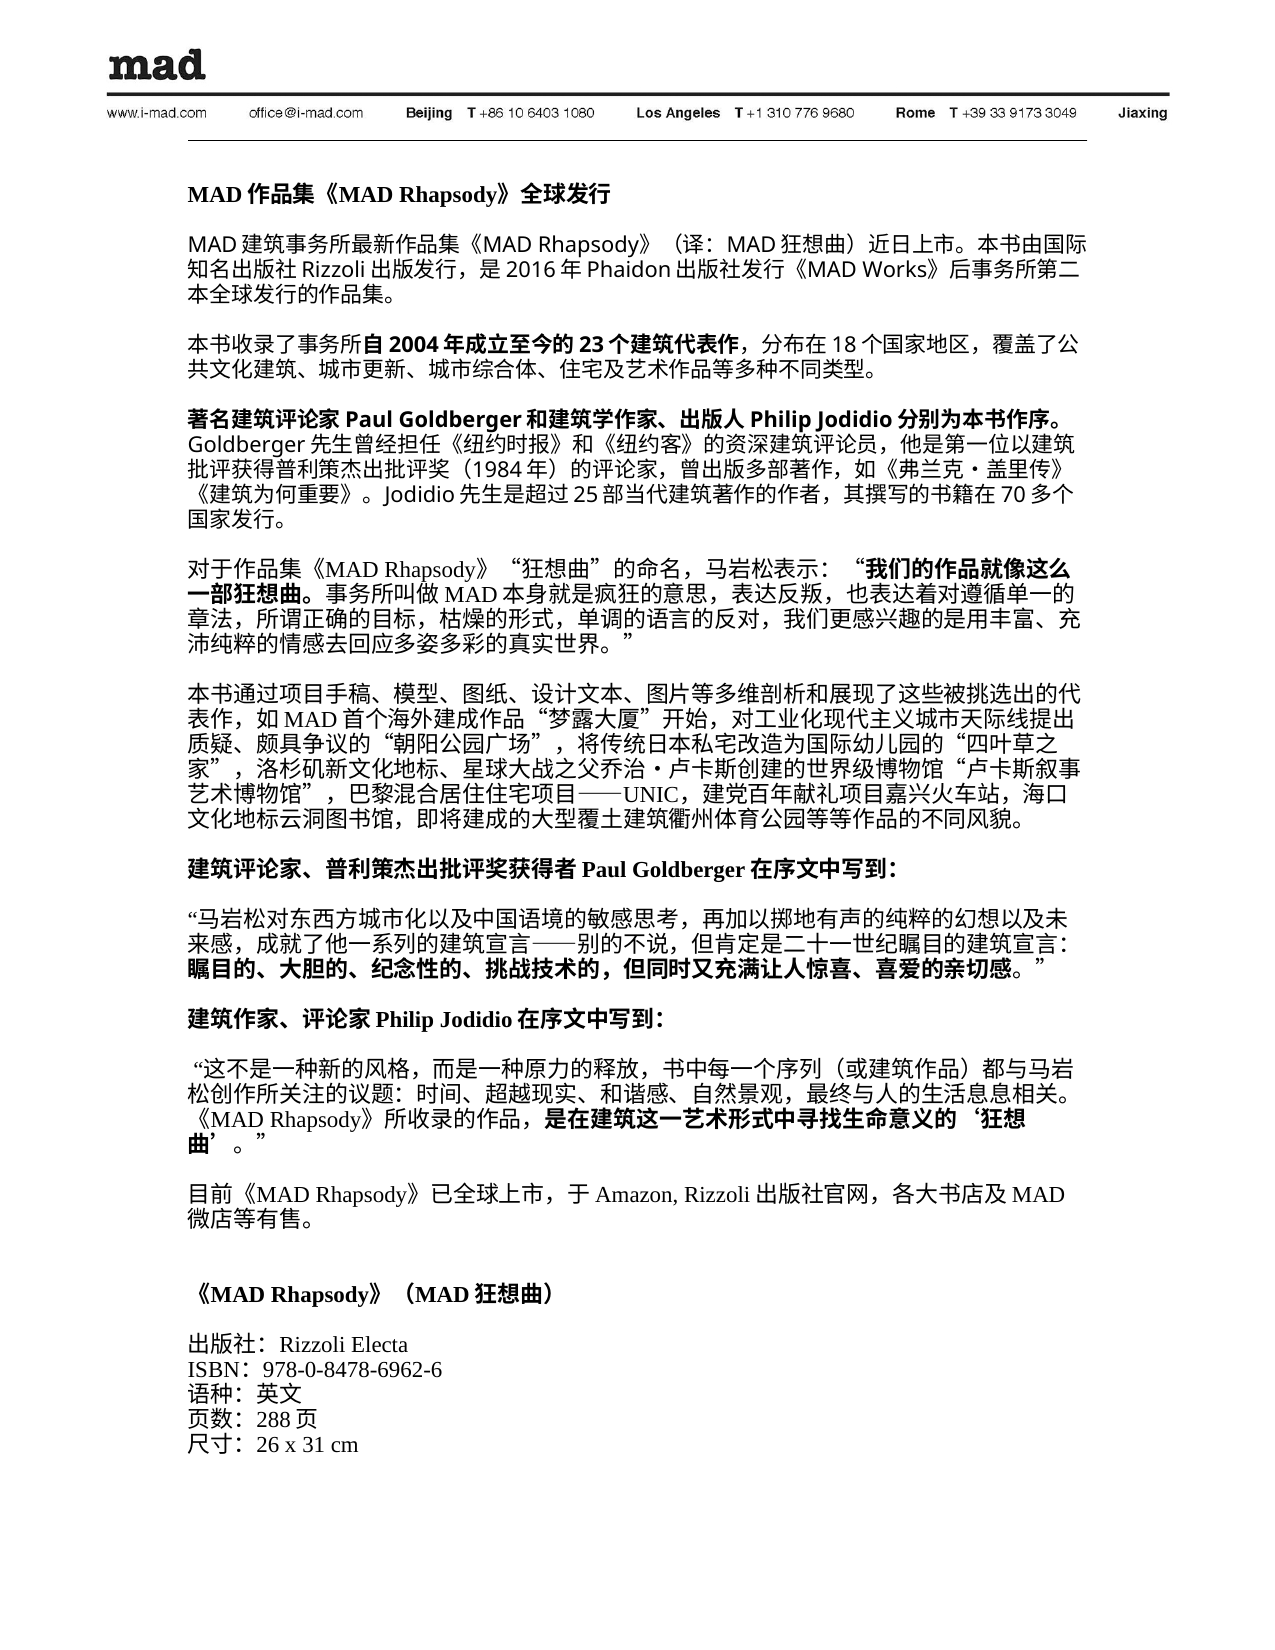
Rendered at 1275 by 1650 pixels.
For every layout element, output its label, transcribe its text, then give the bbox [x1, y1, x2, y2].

text 目前《MAD Rhapsody》已全球上市，于Amazon, Rizzoli出版社官网，各大书店及MAD微店等有售。 [187, 1183, 1087, 1233]
text MAD建筑事务所最新作品集《MAD Rhapsody》（译：MAD狂想曲）近日上市。本书由国际知名出版社Rizzoli出版发行，是2016年Phaidon出版社发行《MAD Works》后事务所第二本全球发行的作品集。 [187, 233, 1087, 308]
text 著名建筑评论家Paul Goldberger和建筑学作家、出版人Philip Jodidio分别为本书作序。Goldberger先生曾经担任《纽约时报》和《纽约客》的资深建筑评论员，他是第一位以建筑批评获得普利策杰出批评奖（1984年）的评论家，曾出版多部著作，如《弗兰克•盖里传》《建筑为何重要》。Jodidio先生是超过25部当代建筑著作的作者，其撰写的书籍在70多个国家发行。 [187, 408, 1087, 533]
text 本书通过项目手稿、模型、图纸、设计文本、图片等多维剖析和展现了这些被挑选出的代表作，如MAD首个海外建成作品“梦露大厦”开始，对工业化现代主义城市天际线提出质疑、颇具争议的“朝阳公园广场”，将传统日本私宅改造为国际幼儿园的“四叶草之家”，洛杉矶新文化地标、星球大战之父乔治•卢卡斯创建的世界级博物馆“卢卡斯叙事艺术博物馆”，巴黎混合居住住宅项目——UNIC，建党百年献礼项目嘉兴火车站，海口文化地标云洞图书馆，即将建成的大型覆土建筑衢州体育公园等等作品的不同风貌。 [187, 683, 1087, 833]
text 本书收录了事务所自2004年成立至今的23个建筑代表作，分布在18个国家地区，覆盖了公共文化建筑、城市更新、城市综合体、住宅及艺术作品等多种不同类型。 [187, 333, 1087, 383]
text MAD作品集《MAD Rhapsody》全球发行 [187, 183, 1087, 208]
picture [0, 0, 1274, 177]
text “马岩松对东西方城市化以及中国语境的敏感思考，再加以掷地有声的纯粹的幻想以及未来感，成就了他一系列的建筑宣言——别的不说，但肯定是二十一世纪瞩目的建筑宣言：瞩目的、大胆的、纪念性的、挑战技术的，但同时又充满让人惊喜、喜爱的亲切感。” [187, 908, 1087, 983]
text 《MAD Rhapsody》（MAD狂想曲） [187, 1283, 1087, 1308]
text 建筑作家、评论家Philip Jodidio在序文中写到： [187, 1008, 1087, 1033]
text 建筑评论家、普利策杰出批评奖获得者Paul Goldberger在序文中写到： [187, 858, 1087, 883]
text 语种：英文 [187, 1383, 1087, 1408]
text 出版社：Rizzoli Electa [187, 1333, 1087, 1358]
text 页数：288页 [187, 1408, 1087, 1433]
text 尺寸：26 x 31 cm [187, 1433, 1087, 1458]
text “这不是一种新的风格，而是一种原力的释放，书中每一个序列（或建筑作品）都与马岩松创作所关注的议题：时间、超越现实、和谐感、自然景观，最终与人的生活息息相关。《MAD Rhapsody》所收录的作品，是在建筑这一艺术形式中寻找生命意义的‘狂想曲’。” [187, 1058, 1087, 1158]
text 对于作品集《MAD Rhapsody》“狂想曲”的命名，马岩松表示：“我们的作品就像这么一部狂想曲。事务所叫做MAD本身就是疯狂的意思，表达反叛，也表达着对遵循单一的章法，所谓正确的目标，枯燥的形式，单调的语言的反对，我们更感兴趣的是用丰富、充沛纯粹的情感去回应多姿多彩的真实世界。” [187, 558, 1087, 658]
text ISBN：978-0-8478-6962-6 [187, 1358, 1087, 1383]
